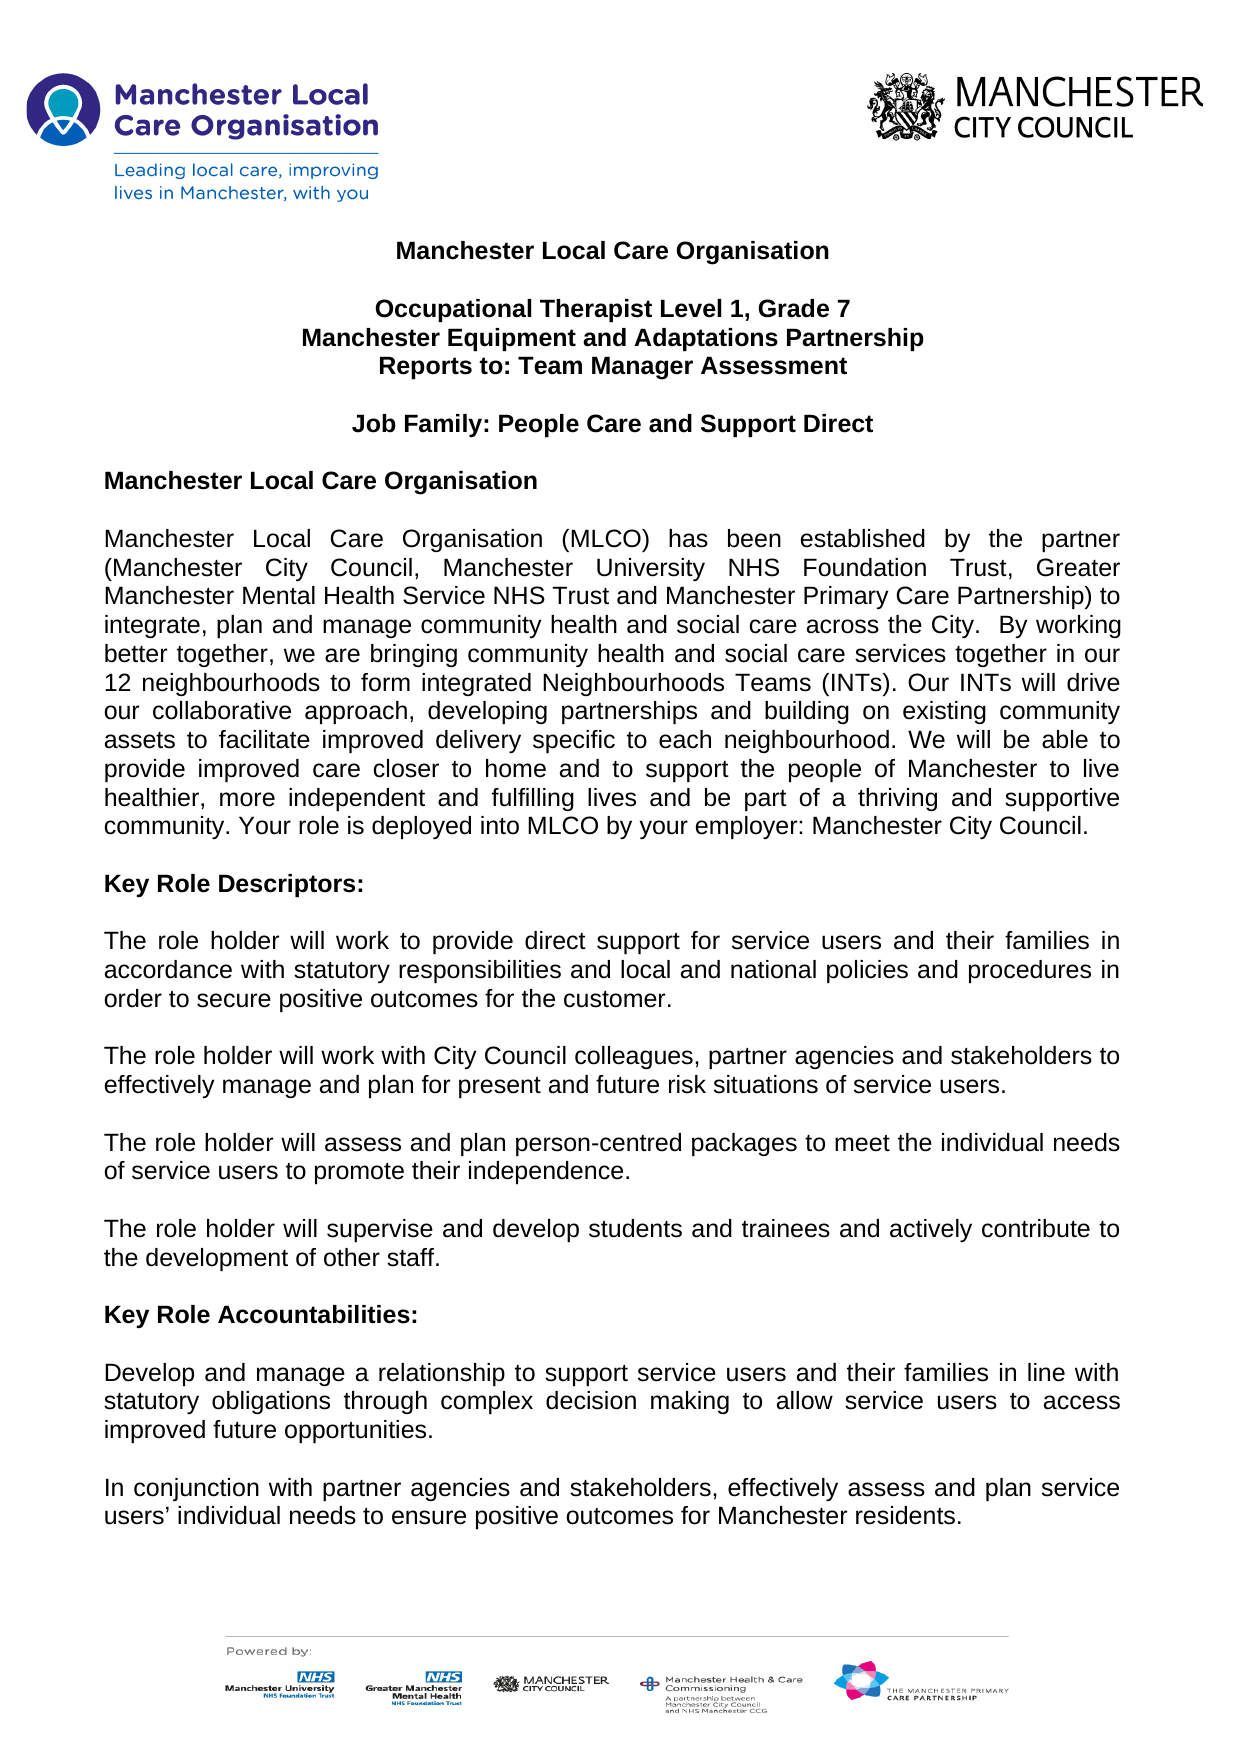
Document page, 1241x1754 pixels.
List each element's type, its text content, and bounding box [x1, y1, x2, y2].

text Key Role Accountabilities: [103, 1300, 1122, 1329]
picture [103, 1591, 1131, 1754]
text The role holder will work with City Council colleagues, partner agencies and stakeholders to effectively manage and plan for present and future risk situations of service users. [103, 1041, 1122, 1099]
text Job Family: People Care and Support Direct [103, 409, 1122, 437]
text Manchester Local Care Organisation [103, 236, 1122, 265]
picture [867, 73, 1203, 141]
text Key Role Descriptors: [103, 869, 1122, 897]
text Develop and manage a relationship to support service users and their families in line with statutory obligations through complex decision making to allow service users to access improved future opportunities. [103, 1357, 1122, 1444]
text Occupational Therapist Level 1, Grade 7 [103, 294, 1122, 322]
text The role holder will work to provide direct support for service users and their families in accordance with statutory responsibilities and local and national policies and procedures in order to secure positive outcomes for the customer. [103, 926, 1122, 1012]
text Reports to: Team Manager Assessment [103, 351, 1122, 380]
text Manchester Local Care Organisation [103, 466, 1122, 495]
text The role holder will assess and plan person-centred packages to meet the individual needs of service users to promote their independence. [103, 1127, 1122, 1185]
picture [26, 73, 379, 202]
text Manchester Equipment and Adaptations Partnership [103, 322, 1122, 351]
text The role holder will supervise and develop students and trainees and actively contribute to the development of other staff. [103, 1214, 1122, 1271]
text Manchester Local Care Organisation (MLCO) has been established by the partner (Manchester City Council, Manchester University NHS Foundation Trust, Greater Manchester Mental Health Service NHS Trust and Manchester Primary Care Partnership) to integrate, plan and manage community health and social care across the City. By working better together, we are bringing community health and social care services together in our 12 neighbourhoods to form integrated Neighbourhoods Teams (INTs). Our INTs will drive our collaborative approach, developing partnerships and building on existing community assets to facilitate improved delivery specific to each neighbourhood. We will be able to provide improved care closer to home and to support the people of Manchester to live healthier, more independent and fulfilling lives and be part of a thriving and supportive community. Your role is deployed into MLCO by your employer: Manchester City Council. [103, 524, 1122, 840]
text In conjunction with partner agencies and stakeholders, effectively assess and plan service users’ individual needs to ensure positive outcomes for Manchester residents. [103, 1472, 1122, 1530]
